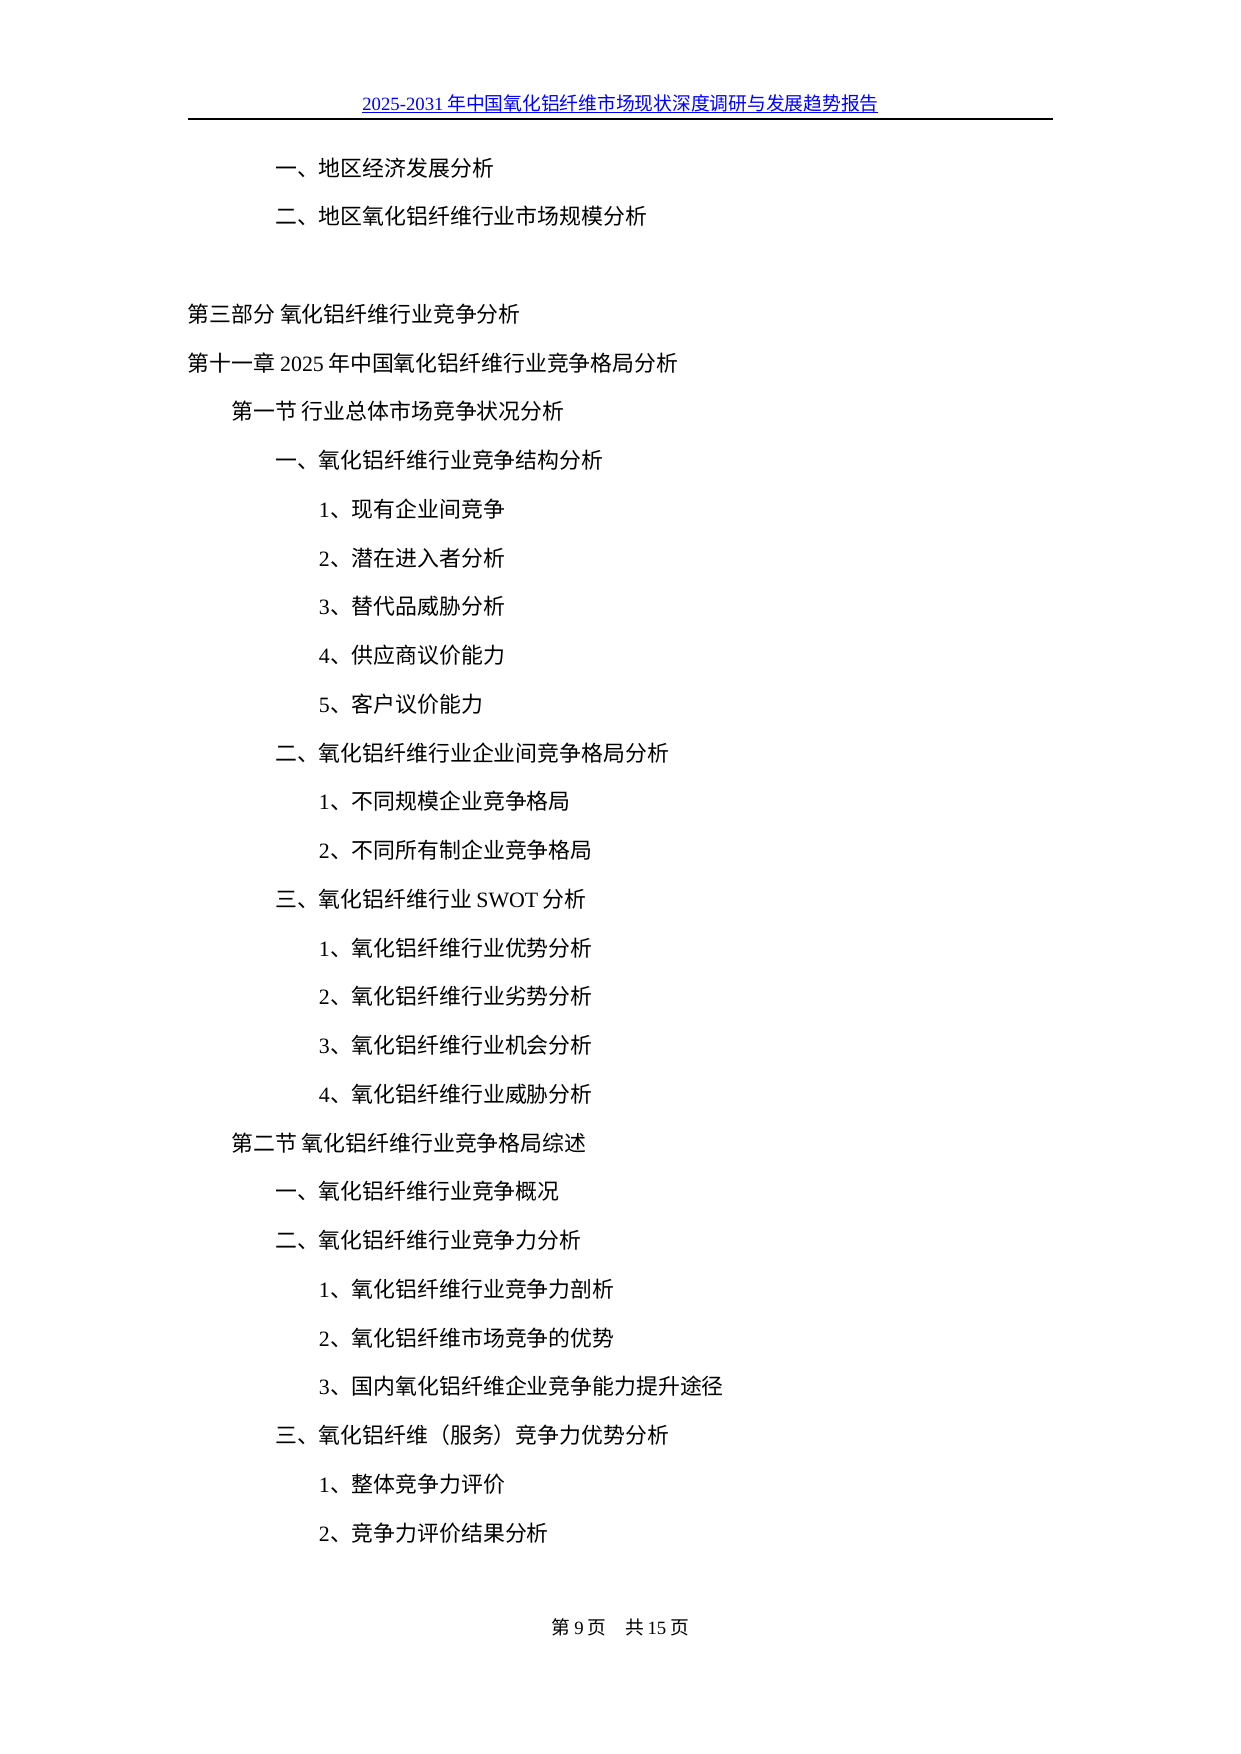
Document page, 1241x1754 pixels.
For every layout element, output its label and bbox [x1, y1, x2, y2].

text [187, 150, 1053, 1548]
